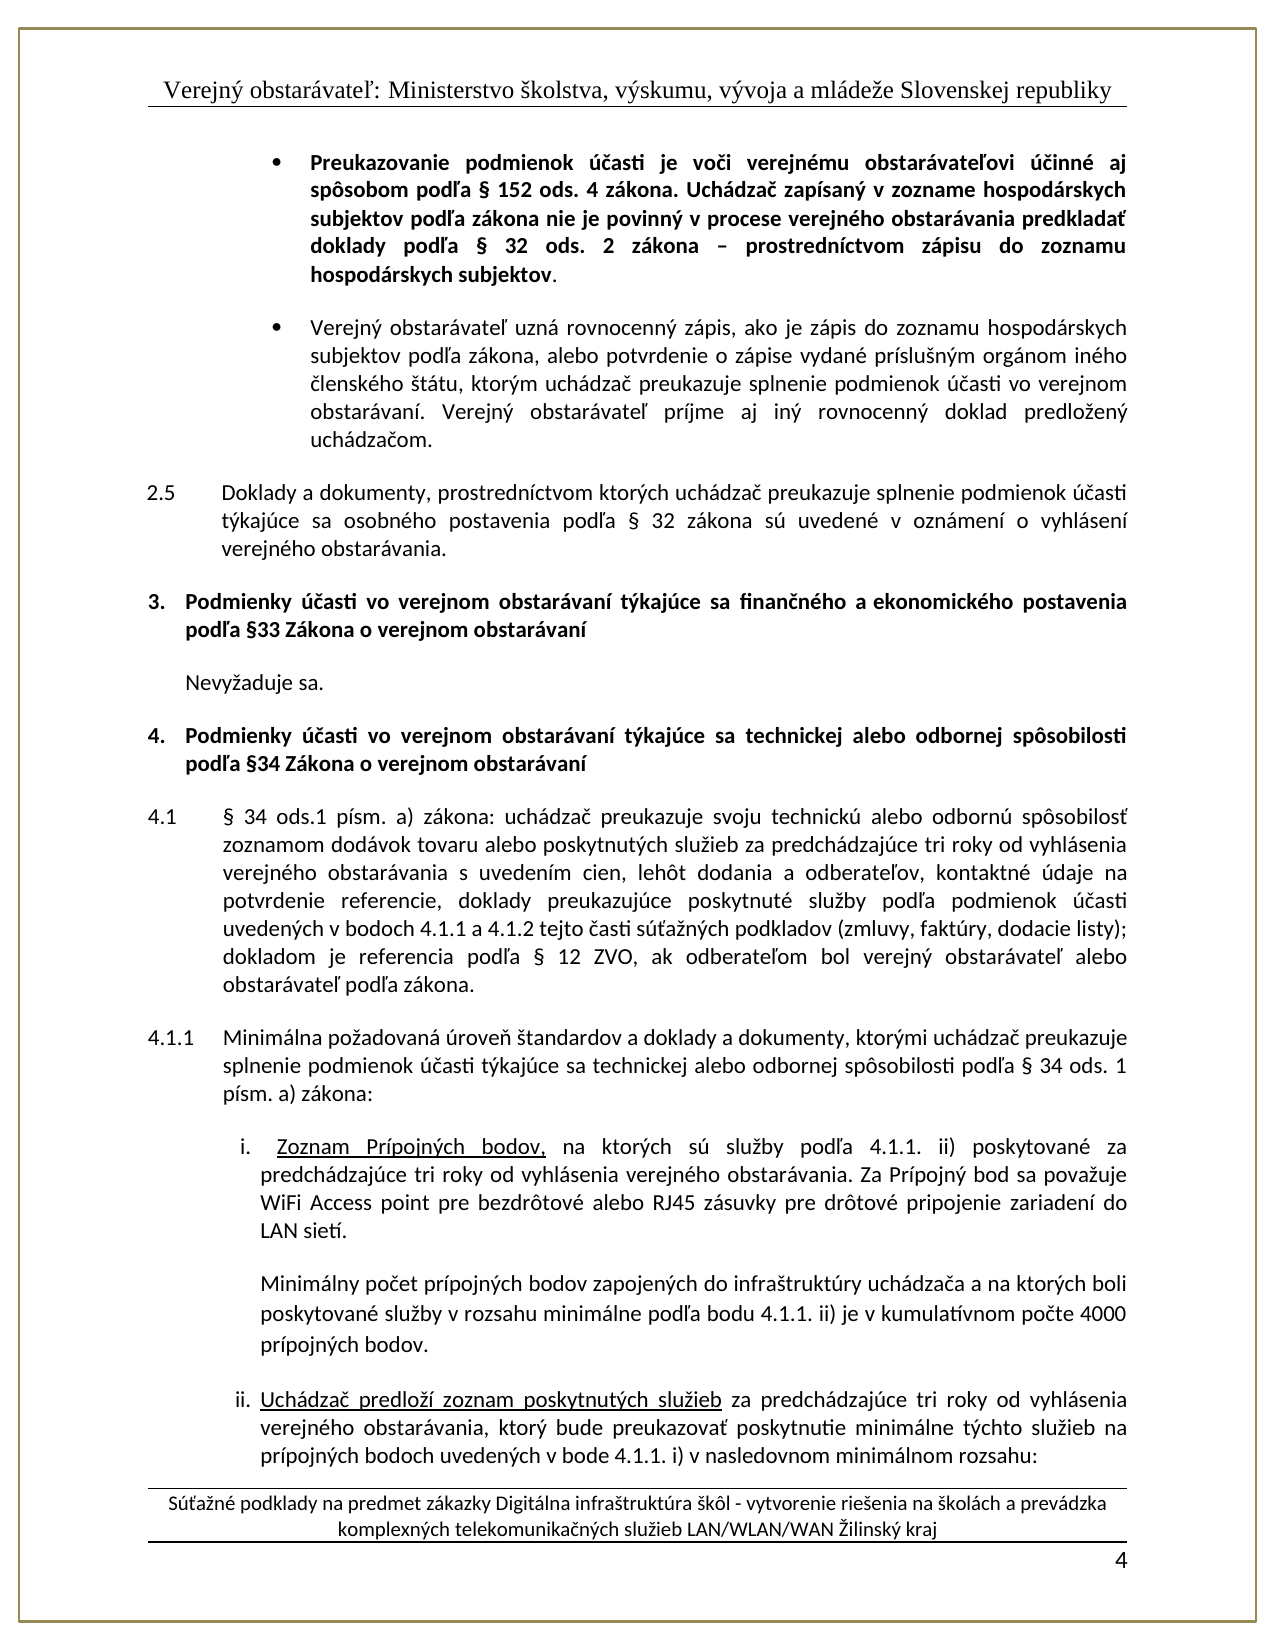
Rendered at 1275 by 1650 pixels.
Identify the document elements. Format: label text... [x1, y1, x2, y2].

list Preukazovanie podmienok účasti je voči verejnému obstarávateľovi účinné aj spôsobom podľa § 152 ods. 4 zákona. Uchádzač zapísaný v zozname hospodárskych subjektov podľa zákona nie je povinný v procese verejného obstarávania predkladať doklady podľa § 32 ods. 2 zákona – prostredníctvom zápisu do zoznamu hospodárskych subjektov. [273, 148, 1127, 288]
text 4.1 § 34 ods.1 písm. a) zákona: uchádzač preukazuje svoju technickú alebo odbornú spôsobilosť zoznamom dodávok tovaru alebo poskytnutých služieb za predchádzajúce tri roky od vyhlásenia verejného obstarávania s uvedením cien, lehôt dodania a odberateľov, kontaktné údaje na potvrdenie referencie, doklady preukazujúce poskytnuté služby podľa podmienok účasti uvedených v bodoch 4.1.1 a 4.1.2 tejto časti súťažných podkladov (zmluvy, faktúry, dodacie listy); dokladom je referencia podľa § 12 ZVO, ak odberateľom bol verejný obstarávateľ alebo obstarávateľ podľa zákona. [148, 802, 1127, 998]
text 4.1.1 Minimálna požadovaná úroveň štandardov a doklady a dokumenty, ktorými uchádzač preukazuje splnenie podmienok účasti týkajúce sa technickej alebo odbornej spôsobilosti podľa § 34 ods. 1 písm. a) zákona: [148, 1023, 1127, 1107]
text Nevyžaduje sa. [185, 668, 1127, 696]
list Minimálny počet prípojných bodov zapojených do infraštruktúry uchádzača a na ktorých boli poskytované služby v rozsahu minimálne podľa bodu 4.1.1. ii) je v kumulatívnom počte 4000 prípojných bodov. [260, 1269, 1127, 1358]
list Zoznam Prípojných bodov, na ktorých sú služby podľa 4.1.1. ii) poskytované za predchádzajúce tri roky od vyhlásenia verejného obstarávania. Za Prípojný bod sa považuje WiFi Access point pre bezdrôtové alebo RJ45 zásuvky pre drôtové pripojenie zariadení do LAN sietí. [251, 1132, 1127, 1244]
list Uchádzač predloží zoznam poskytnutých služieb za predchádzajúce tri roky od vyhlásenia verejného obstarávania, ktorý bude preukazovať poskytnutie minimálne týchto služieb na prípojných bodoch uvedených v bode 4.1.1. i) v nasledovnom minimálnom rozsahu: [251, 1385, 1127, 1469]
list Verejný obstarávateľ uzná rovnocenný zápis, ako je zápis do zoznamu hospodárskych subjektov podľa zákona, alebo potvrdenie o zápise vydané príslušným orgánom iného členského štátu, ktorým uchádzač preukazuje splnenie podmienok účasti vo verejnom obstarávaní. Verejný obstarávateľ príjme aj iný rovnocenný doklad predložený uchádzačom. [273, 313, 1127, 453]
subtitle Podmienky účasti vo verejnom obstarávaní týkajúce sa technickej alebo odbornej spôsobilosti podľa §34 Zákona o verejnom obstarávaní [148, 721, 1127, 777]
text 2.5 Doklady a dokumenty, prostredníctvom ktorých uchádzač preukazuje splnenie podmienok účasti týkajúce sa osobného postavenia podľa § 32 zákona sú uvedené v oznámení o vyhlásení verejného obstarávania. [146, 478, 1127, 562]
subtitle Podmienky účasti vo verejnom obstarávaní týkajúce sa finančného a ekonomického postavenia podľa §33 Zákona o verejnom obstarávaní [148, 587, 1127, 643]
